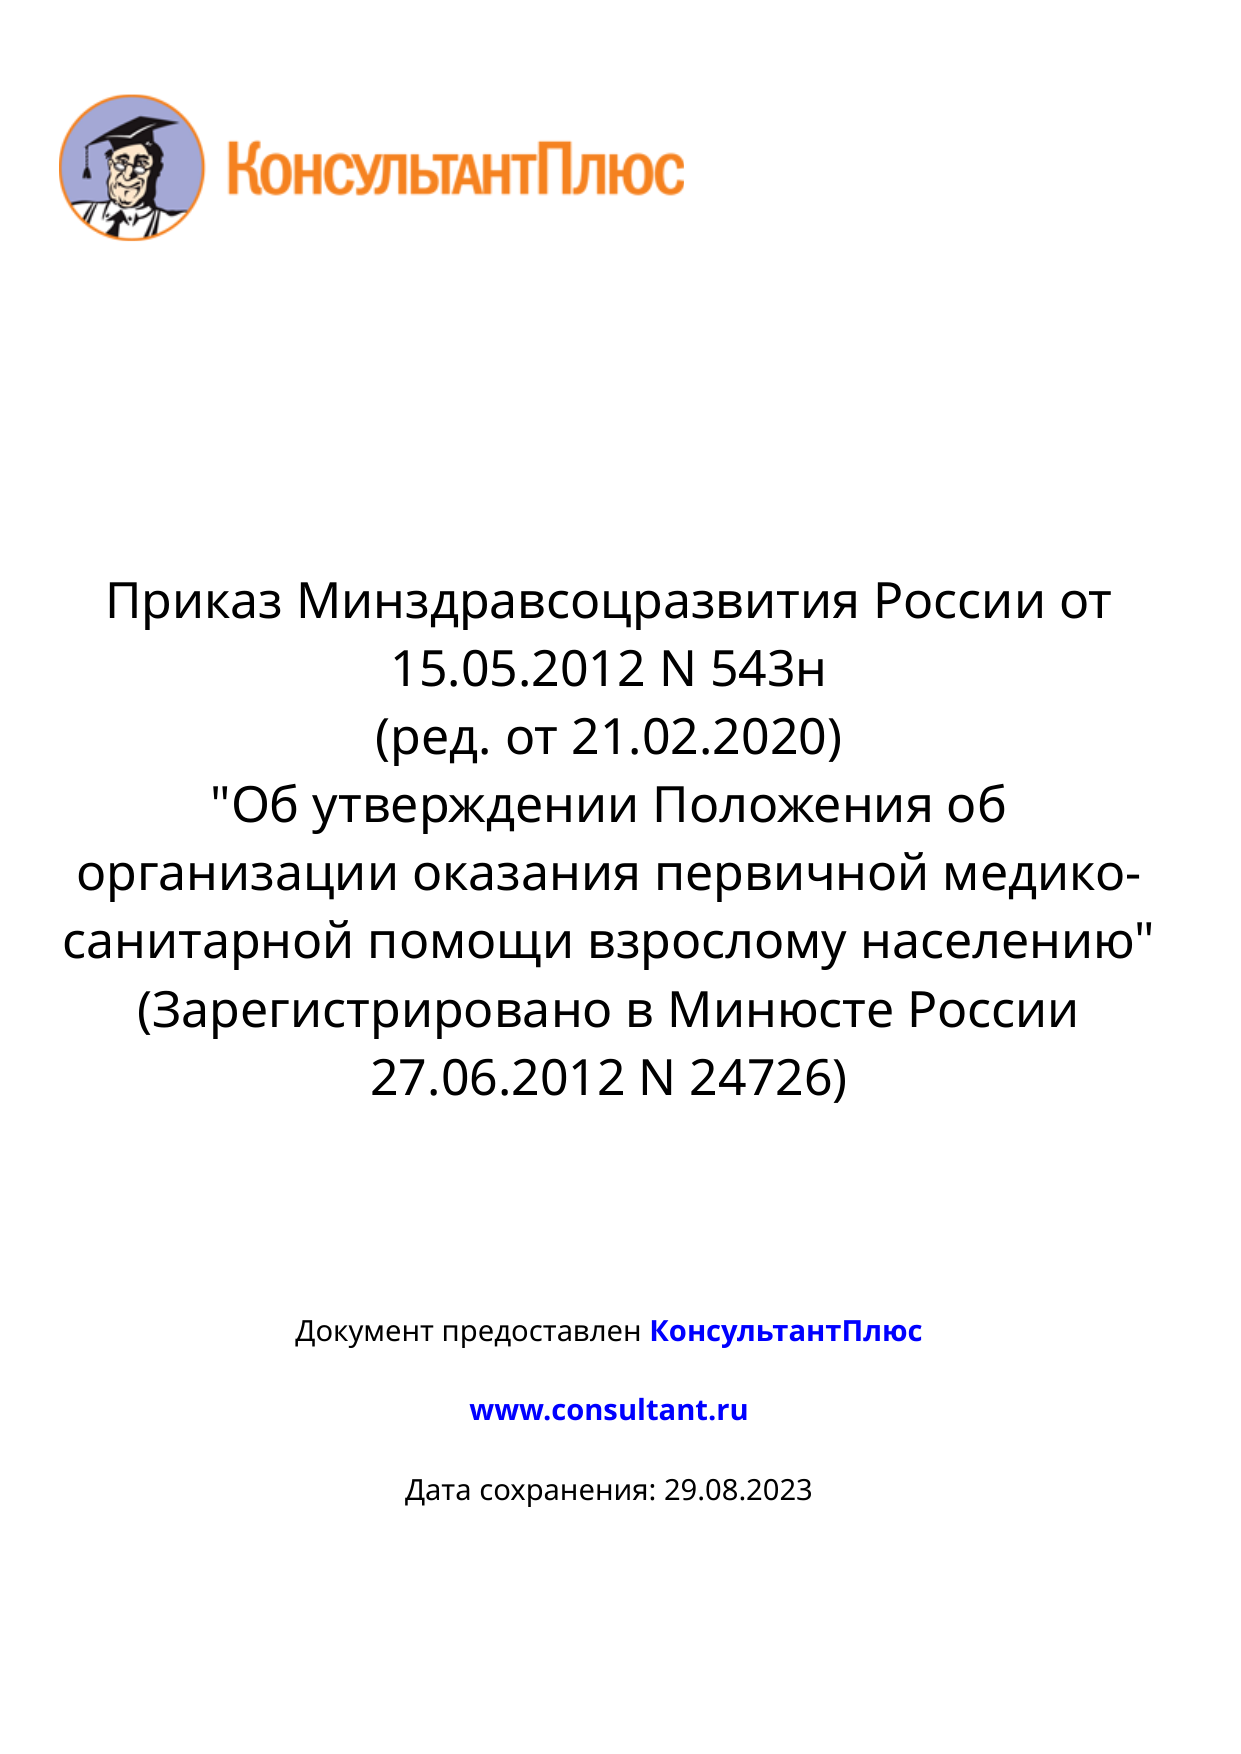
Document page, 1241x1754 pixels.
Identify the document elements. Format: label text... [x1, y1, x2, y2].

table_cell Документ предоставлен КонсультантПлюс www.consultant.ru Дата сохранения: 29.08.2023 [51, 1272, 1167, 1587]
picture [59, 93, 684, 243]
table_header [51, 88, 1167, 403]
table_cell Приказ Минздравсоцразвития России от 15.05.2012 N 543н (ред. от 21.02.2020) "Об утверждении Положения об организации оказания первичной медико-санитарной помощи взрослому населению" (Зарегистрировано в Минюсте России 27.06.2012 N 24726) [51, 403, 1167, 1272]
